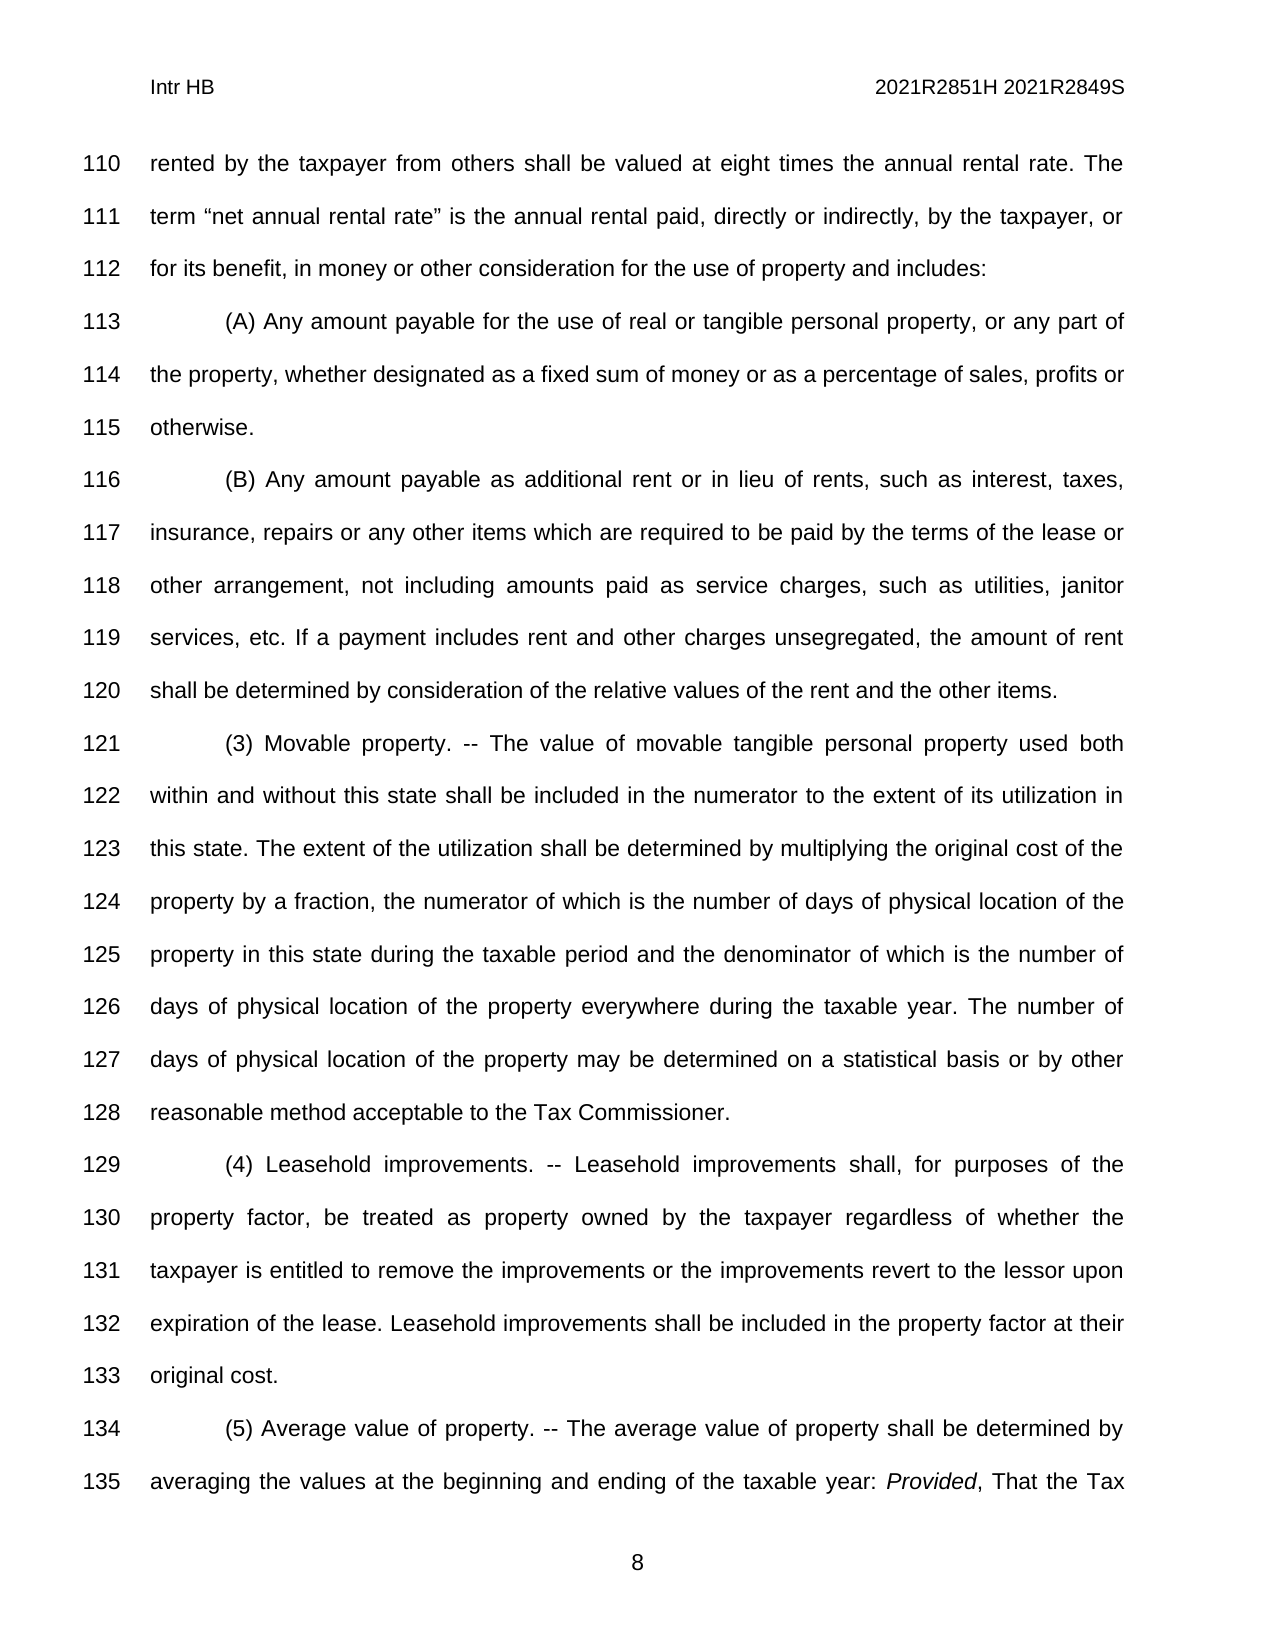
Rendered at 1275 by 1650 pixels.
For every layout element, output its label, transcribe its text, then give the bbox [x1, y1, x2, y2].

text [150, 1415, 1125, 1494]
text (4) Leasehold improvements. -- Leasehold improvements shall, for purposes of the property factor, be treated as property owned by the taxpayer regardless of whether the taxpayer is entitled to remove the improvements or the improvements revert to the lessor upon expiration of the lease. Leasehold improvements shall be included in the property factor at their original cost. [150, 1151, 1125, 1389]
text (B) Any amount payable as additional rent or in lieu of rents, such as interest, taxes, insurance, repairs or any other items which are required to be paid by the terms of the lease or other arrangement, not including amounts paid as service charges, such as utilities, janitor services, etc. If a payment includes rent and other charges unsegregated, the amount of rent shall be determined by consideration of the relative values of the rent and the other items. [150, 466, 1125, 703]
text (A) Any amount payable for the use of real or tangible personal property, or any part of the property, whether designated as a fixed sum of money or as a percentage of sales, profits or otherwise. [150, 308, 1125, 440]
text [150, 150, 1125, 282]
text (3) Movable property. -- The value of movable tangible personal property used both within and without this state shall be included in the numerator to the extent of its utilization in this state. The extent of the utilization shall be determined by multiplying the original cost of the property by a fraction, the numerator of which is the number of days of physical location of the property in this state during the taxable period and the denominator of which is the number of days of physical location of the property everywhere during the taxable year. The number of days of physical location of the property may be determined on a statistical basis or by other reasonable method acceptable to the Tax Commissioner. [150, 730, 1125, 1125]
